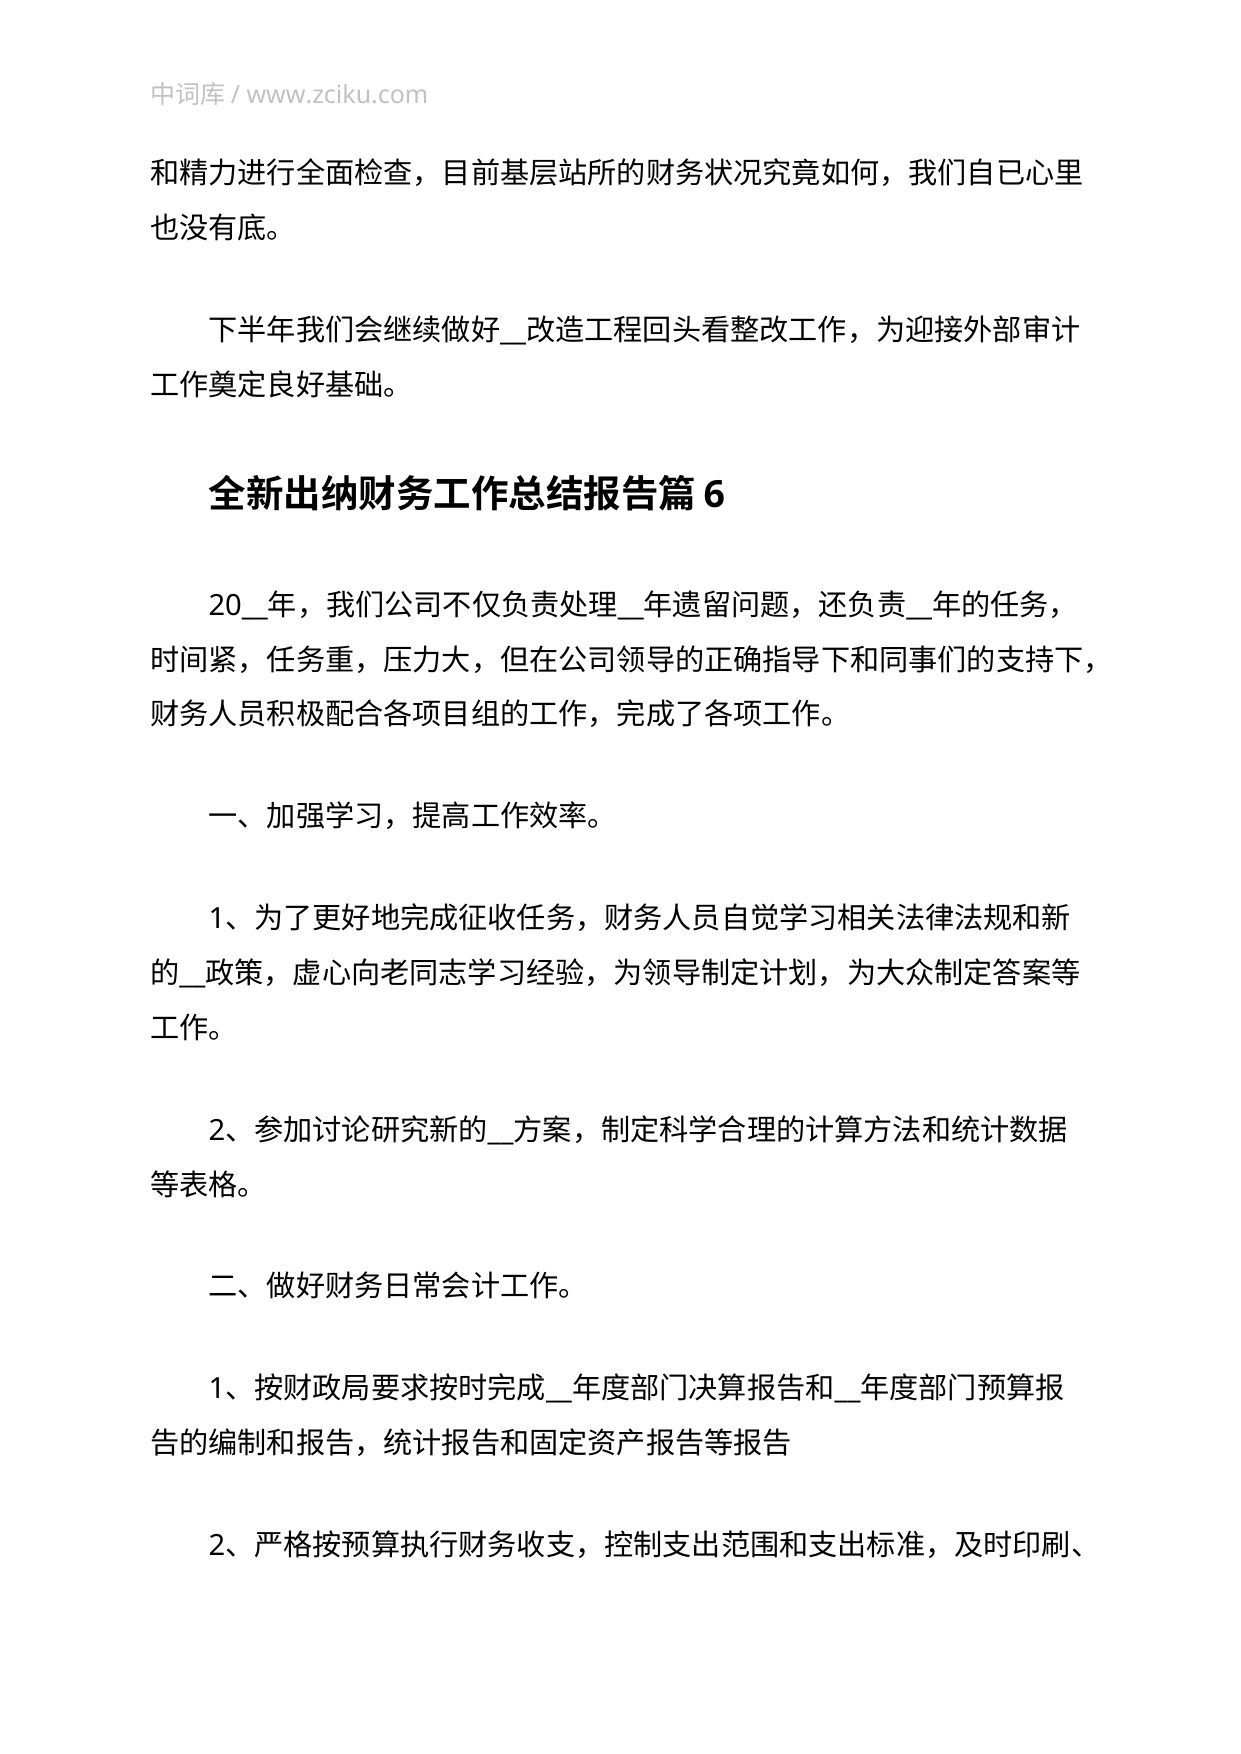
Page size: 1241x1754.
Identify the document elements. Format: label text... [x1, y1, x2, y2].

text 全新出纳财务工作总结报告篇6 [150, 463, 1090, 518]
text 下半年我们会继续做好__改造工程回头看整改工作，为迎接外部审计工作奠定良好基础。 [150, 307, 1090, 404]
text 1、为了更好地完成征收任务，财务人员自觉学习相关法律法规和新的__政策，虚心向老同志学习经验，为领导制定计划，为大众制定答案等工作。 [150, 894, 1090, 1047]
text 二、做好财务日常会计工作。 [150, 1263, 1090, 1305]
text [150, 1522, 1090, 1564]
text 20__年，我们公司不仅负责处理__年遗留问题，还负责__年的任务，时间紧，任务重，压力大，但在公司领导的正确指导下和同事们的支持下，财务人员积极配合各项目组的工作，完成了各项工作。 [150, 581, 1090, 733]
text 一、加强学习，提高工作效率。 [150, 793, 1090, 835]
text 2、参加讨论研究新的__方案，制定科学合理的计算方法和统计数据等表格。 [150, 1106, 1090, 1203]
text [150, 150, 1090, 247]
text 1、按财政局要求按时完成__年度部门决算报告和__年度部门预算报告的编制和报告，统计报告和固定资产报告等报告 [150, 1365, 1090, 1462]
